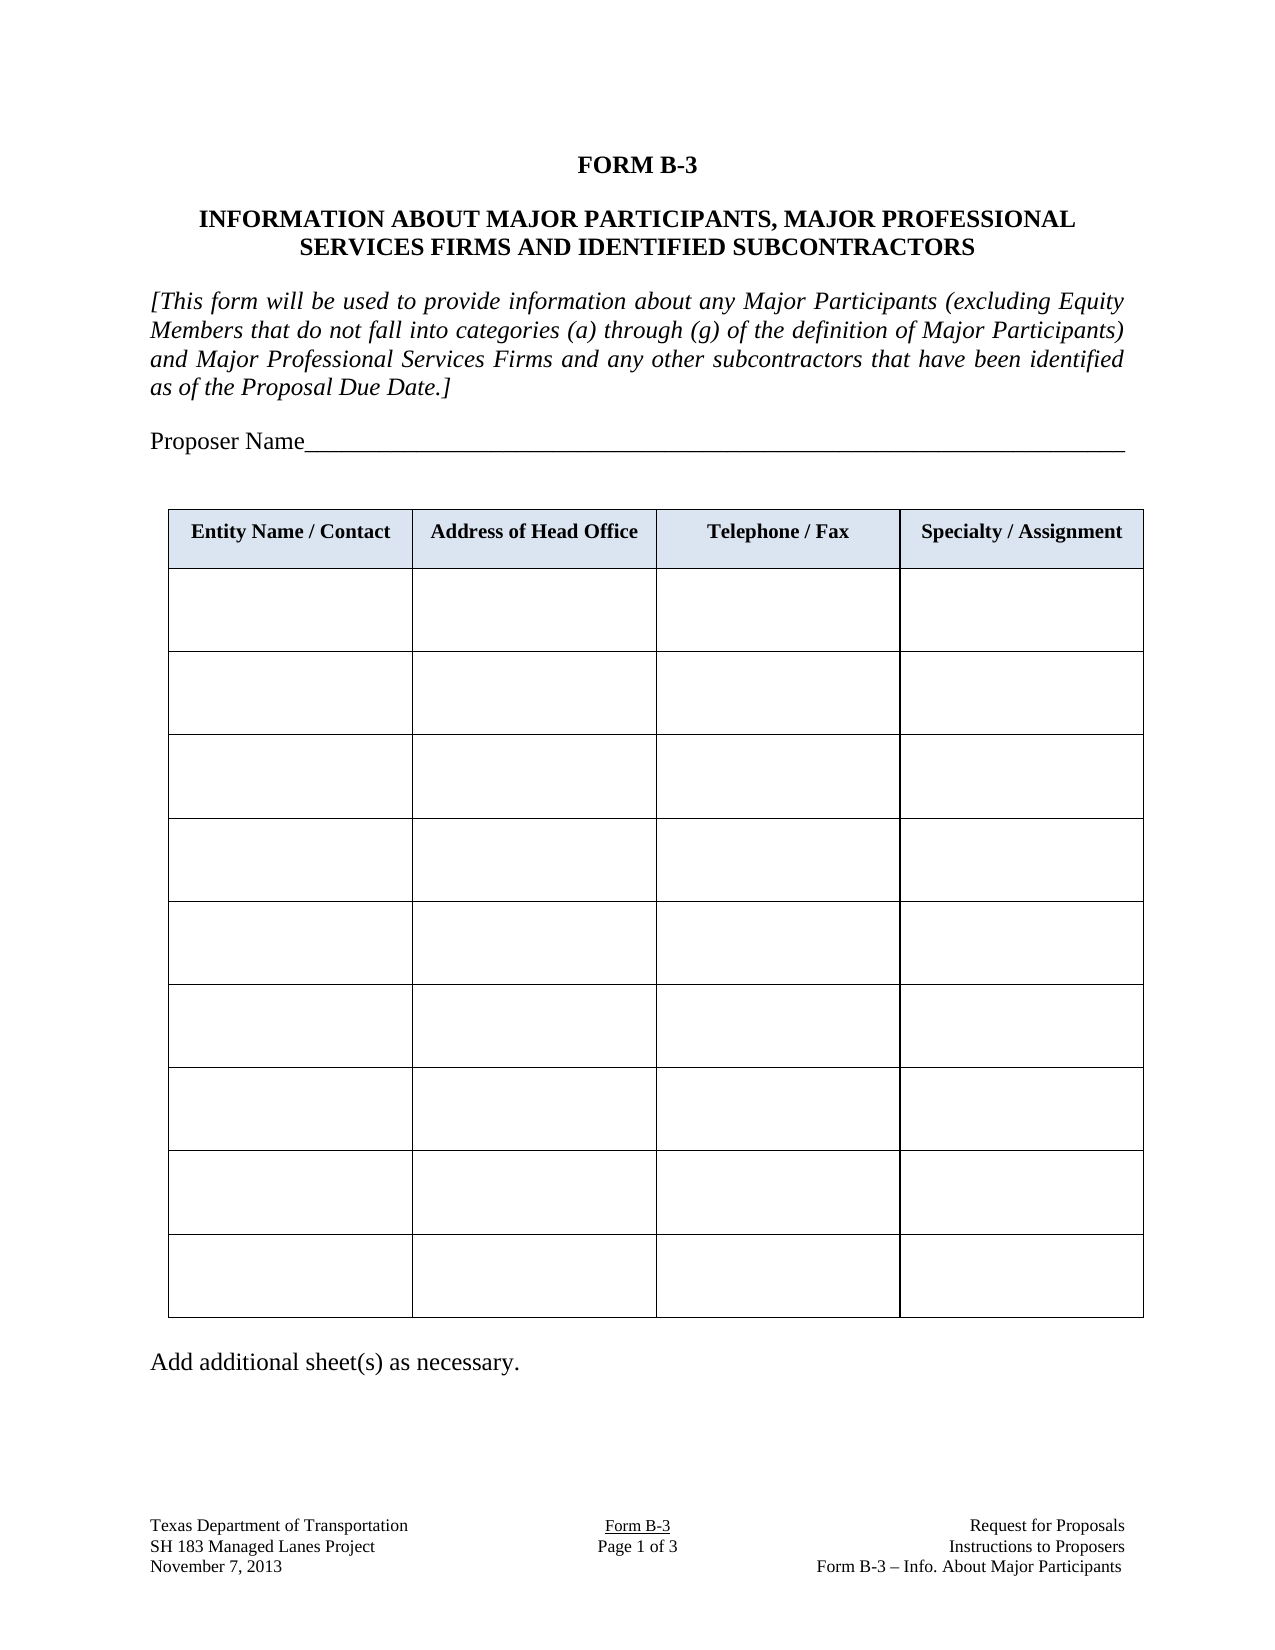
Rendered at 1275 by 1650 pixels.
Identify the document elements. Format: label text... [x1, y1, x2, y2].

table_cell [413, 1151, 656, 1234]
table_cell [901, 902, 1143, 984]
table_cell [657, 1235, 899, 1317]
table_header Specialty / Assignment [901, 510, 1143, 568]
table_cell [901, 1235, 1143, 1317]
table_cell [169, 1151, 412, 1234]
table_cell [413, 902, 656, 984]
table_cell [169, 569, 412, 651]
table_cell [657, 1068, 899, 1150]
table_cell [657, 735, 899, 817]
table_cell [413, 819, 656, 901]
table_cell [901, 569, 1143, 651]
table_header Address of Head Office [413, 510, 656, 568]
table_cell [657, 985, 899, 1067]
text Add additional sheet(s) as necessary. [150, 1347, 1125, 1376]
title FORM B-3 [150, 150, 1125, 179]
table_cell [413, 1068, 656, 1150]
table_cell [169, 985, 412, 1067]
table_cell [657, 819, 899, 901]
table_header Telephone / Fax [657, 510, 899, 568]
table_cell [169, 902, 412, 984]
table_cell [169, 652, 412, 734]
table_cell [413, 569, 656, 651]
table_cell [901, 1068, 1143, 1150]
table_cell [657, 1151, 899, 1234]
table_cell [657, 902, 899, 984]
table_cell [413, 1235, 656, 1317]
table_cell [901, 819, 1143, 901]
table_cell [169, 1235, 412, 1317]
table_cell [169, 1068, 412, 1150]
table_header Entity Name / Contact [169, 510, 412, 568]
table_cell [169, 819, 412, 901]
table_cell [901, 1151, 1143, 1234]
table_cell [169, 735, 412, 817]
table_cell [901, 985, 1143, 1067]
table_cell [413, 652, 656, 734]
table_cell [901, 652, 1143, 734]
table_cell [413, 735, 656, 817]
text [This form will be used to provide information about any Major Participants (excluding Equity Members that do not fall into categories (a) through (g) of the definition of Major Participants) and Major Professional Services Firms and any other subcontractors that have been identified as of the Proposal Due Date.] [150, 286, 1125, 401]
table_cell [413, 985, 656, 1067]
title INFORMATION ABOUT MAJOR PARTICIPANTS, MAJOR PROFESSIONAL SERVICES FIRMS AND IDENTIFIED SUBCONTRACTORS [150, 204, 1125, 261]
text Proposer Name [150, 426, 1125, 455]
table_cell [901, 735, 1143, 817]
table_cell [657, 569, 899, 651]
table_cell [657, 652, 899, 734]
